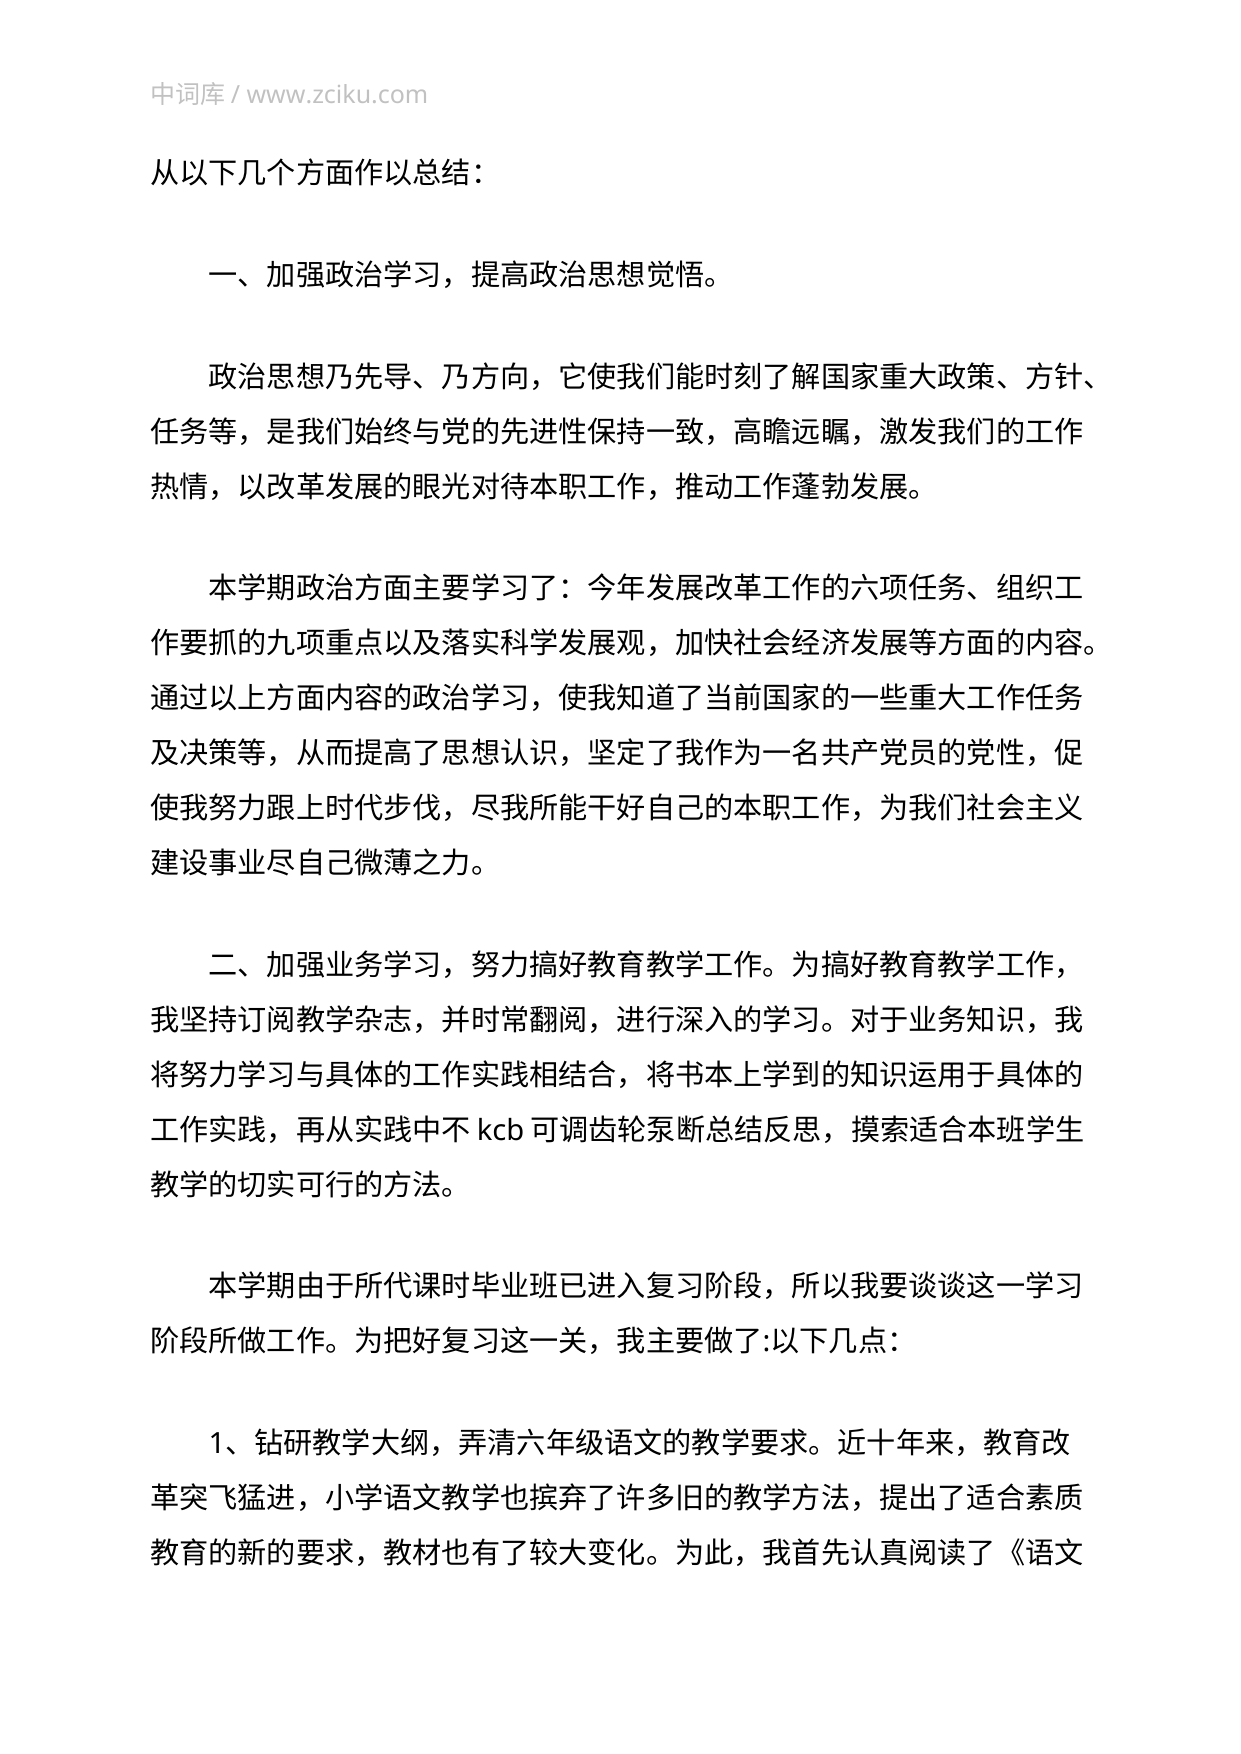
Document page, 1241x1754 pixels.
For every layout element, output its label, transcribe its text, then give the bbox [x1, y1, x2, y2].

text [150, 150, 1090, 192]
text 本学期政治方面主要学习了：今年发展改革工作的六项任务、组织工作要抓的九项重点以及落实科学发展观，加快社会经济发展等方面的内容。通过以上方面内容的政治学习，使我知道了当前国家的一些重大工作任务及决策等，从而提高了思想认识，坚定了我作为一名共产党员的党性，促使我努力跟上时代步伐，尽我所能干好自己的本职工作，为我们社会主义建设事业尽自己微薄之力。 [150, 565, 1090, 882]
text 本学期由于所代课时毕业班已进入复习阶段，所以我要谈谈这一学习阶段所做工作。为把好复习这一关，我主要做了:以下几点： [150, 1263, 1090, 1360]
text 一、加强政治学习，提高政治思想觉悟。 [150, 252, 1090, 294]
text 二、加强业务学习，努力搞好教育教学工作。为搞好教育教学工作，我坚持订阅教学杂志，并时常翻阅，进行深入的学习。对于业务知识，我将努力学习与具体的工作实践相结合，将书本上学到的知识运用于具体的工作实践，再从实践中不kcb可调齿轮泵断总结反思，摸索适合本班学生教学的切实可行的方法。 [150, 941, 1090, 1203]
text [150, 1420, 1090, 1572]
text 政治思想乃先导、乃方向，它使我们能时刻了解国家重大政策、方针、任务等，是我们始终与党的先进性保持一致，高瞻远瞩，激发我们的工作热情，以改革发展的眼光对待本职工作，推动工作蓬勃发展。 [150, 353, 1090, 506]
